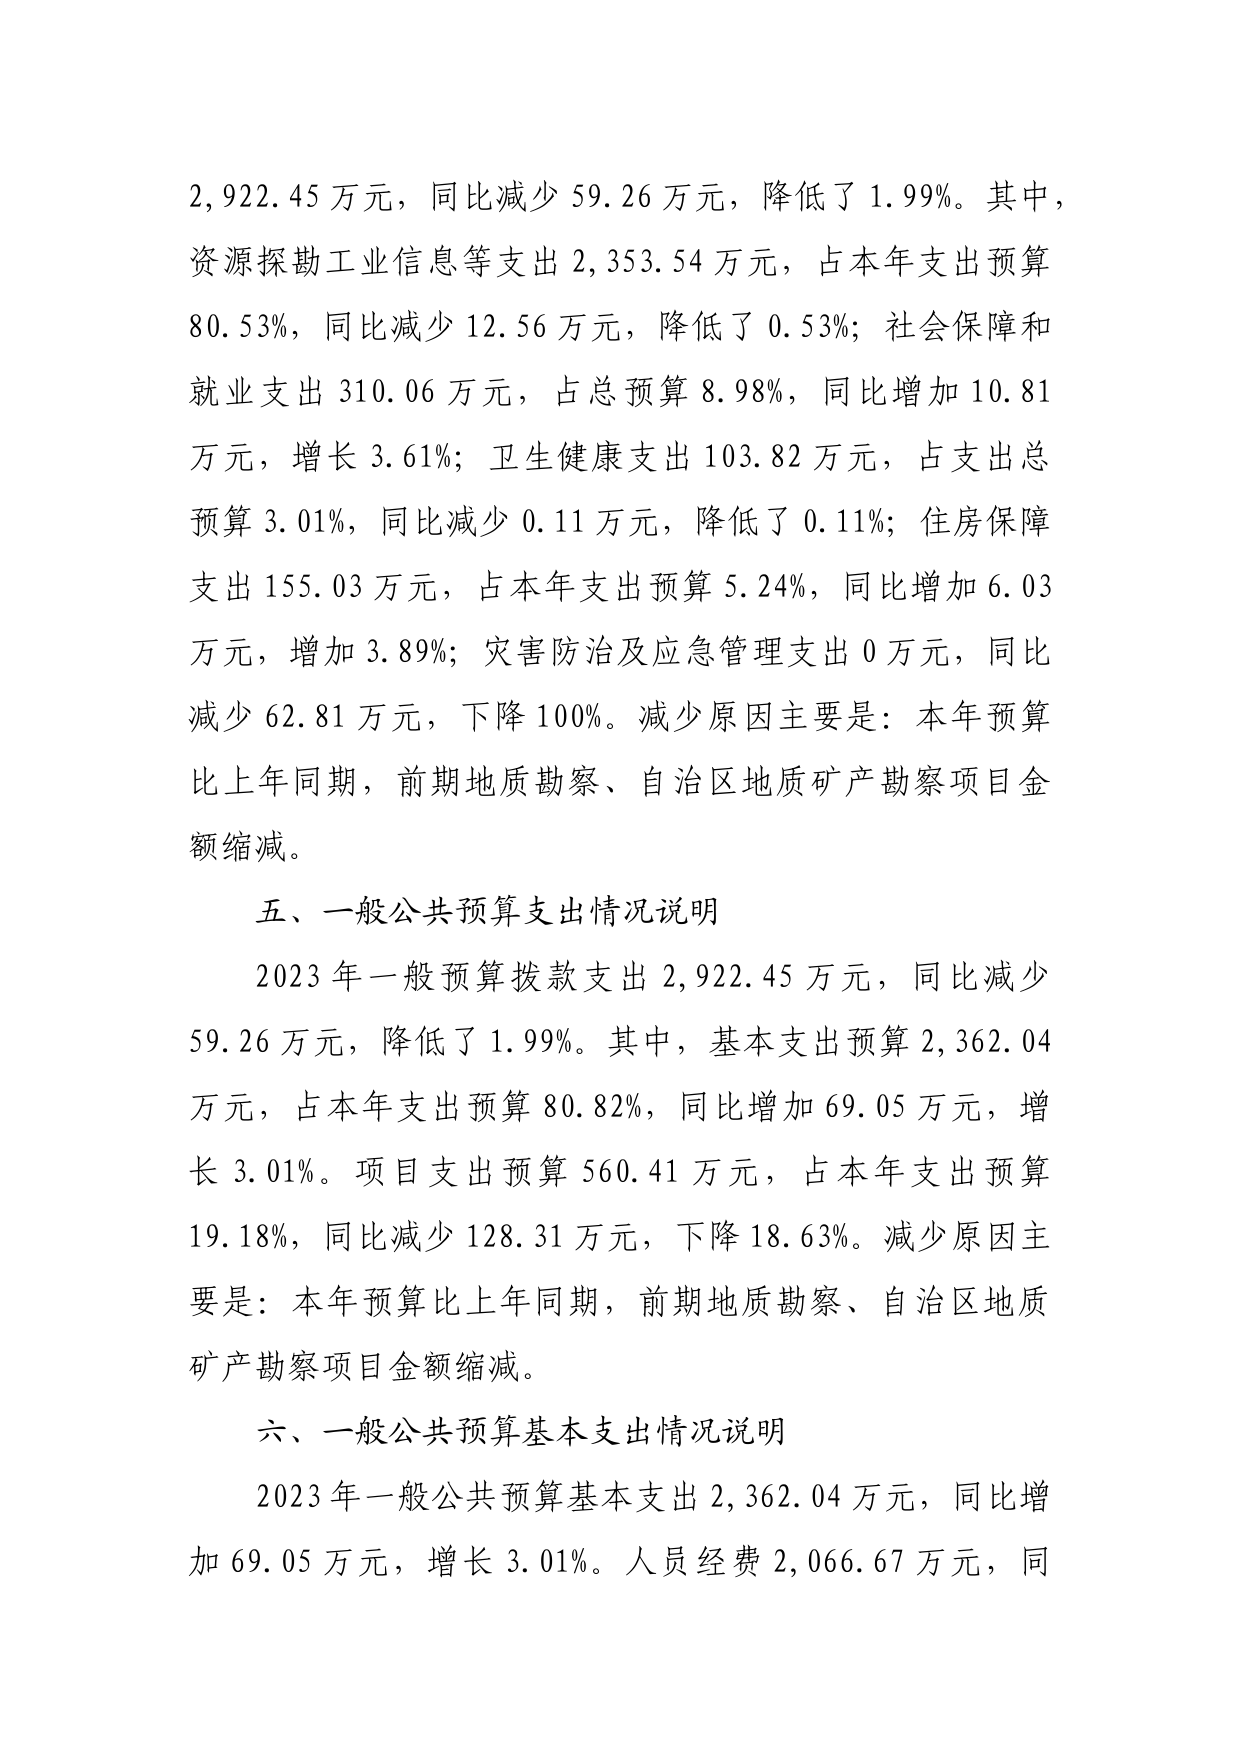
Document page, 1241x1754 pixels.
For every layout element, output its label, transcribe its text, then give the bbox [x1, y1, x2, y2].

text 五、一般公共预算支出情况说明 [187, 877, 1053, 942]
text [187, 1462, 1053, 1592]
text 六、一般公共预算基本支出情况说明 [187, 1397, 1053, 1462]
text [187, 162, 1053, 877]
text 2023年一般预算拨款支出2,922.45万元，同比减少59.26万元，降低了1.99%。其中，基本支出预算2,362.04万元，占本年支出预算80.82%，同比增加69.05万元，增长3.01%。项目支出预算560.41万元，占本年支出预算19.18%，同比减少128.31万元，下降18.63%。减少原因主要是：本年预算比上年同期，前期地质勘察、自治区地质矿产勘察项目金额缩减。 [187, 942, 1053, 1397]
